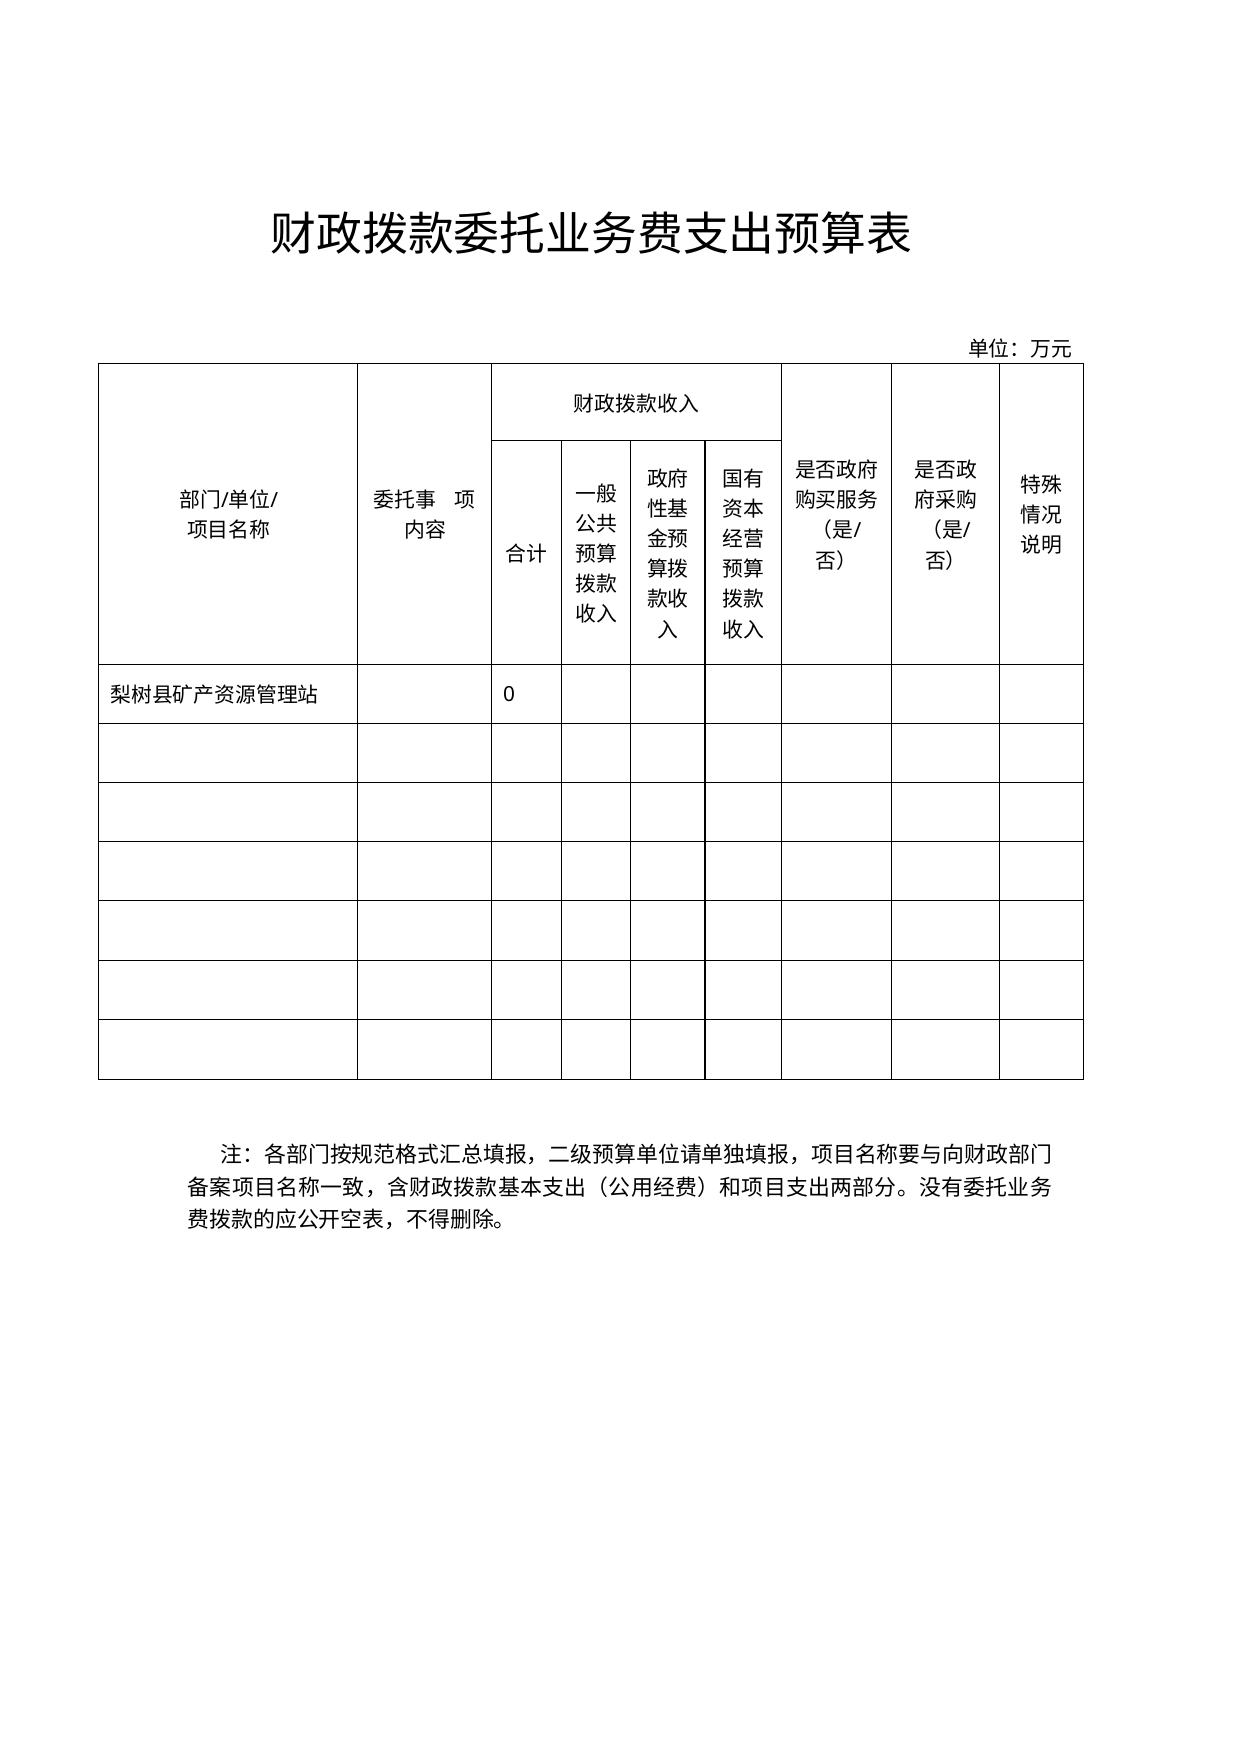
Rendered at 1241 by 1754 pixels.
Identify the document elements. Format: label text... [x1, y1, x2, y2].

table_cell [358, 961, 491, 1019]
table_cell [631, 665, 704, 723]
table_cell [492, 901, 561, 959]
table_cell [99, 961, 357, 1019]
table_cell [1000, 842, 1083, 900]
table_cell [562, 665, 630, 723]
table_cell [358, 783, 491, 841]
table_cell 委托事 项内容 [358, 364, 491, 664]
table_cell [631, 783, 704, 841]
table_cell 梨树县矿产资源管理站 [99, 665, 357, 723]
table_cell [358, 901, 491, 959]
table_cell [562, 901, 630, 959]
table_cell [782, 961, 891, 1019]
table_cell [99, 783, 357, 841]
table_cell [358, 1020, 491, 1079]
table_cell [562, 961, 630, 1019]
table_cell [99, 901, 357, 959]
table_cell [892, 961, 999, 1019]
table_cell [1000, 1020, 1083, 1079]
table_cell 特殊情况说明 [1000, 364, 1083, 664]
table_cell 部门/单位/ 项目名称 [99, 364, 357, 664]
table_cell [782, 783, 891, 841]
table_header 财政拨款委托业务费支出预算表 [99, 174, 1083, 287]
table_cell [562, 842, 630, 900]
table_cell [492, 1020, 561, 1079]
table_cell [782, 901, 891, 959]
table_cell [706, 901, 781, 959]
table_cell [892, 783, 999, 841]
table_cell 政府性基金预算拨款收入 [631, 441, 704, 664]
table_cell [562, 783, 630, 841]
table_cell [782, 665, 891, 723]
table_cell [706, 724, 781, 782]
table_cell 0 [492, 665, 561, 723]
table_cell [892, 665, 999, 723]
table_cell [706, 1020, 781, 1079]
table_cell [99, 842, 357, 900]
table_cell 单位：万元 [99, 288, 1083, 363]
table_cell [492, 783, 561, 841]
table_cell [492, 724, 561, 782]
table_cell [1000, 961, 1083, 1019]
table_cell [631, 1020, 704, 1079]
table_cell [706, 665, 781, 723]
table_cell [892, 842, 999, 900]
table_cell [782, 724, 891, 782]
table_cell [706, 961, 781, 1019]
table_cell 一般公共预算拨款收入 [562, 441, 630, 664]
table_cell [358, 665, 491, 723]
table_cell [1000, 901, 1083, 959]
table_cell [492, 961, 561, 1019]
table_cell [492, 842, 561, 900]
table_cell [706, 842, 781, 900]
table_cell [1000, 724, 1083, 782]
table_cell [358, 724, 491, 782]
table_cell [782, 1020, 891, 1079]
table_cell [631, 842, 704, 900]
text 注：各部门按规范格式汇总填报，二级预算单位请单独填报，项目名称要与向财政部门备案项目名称一致，含财政拨款基本支出（公用经费）和项目支出两部分。没有委托业务费拨款的应公开空表，不得删除。 [187, 1137, 1053, 1234]
table_cell [892, 901, 999, 959]
table_cell [99, 724, 357, 782]
table_cell 财政拨款收入 [492, 364, 781, 440]
table_cell 是否政 府采购 （是/否） [892, 364, 999, 664]
table_cell 是否政府购买服务 （是/否） [782, 364, 891, 664]
table_cell [892, 1020, 999, 1079]
table_cell [562, 1020, 630, 1079]
table_cell [892, 724, 999, 782]
table_cell [1000, 665, 1083, 723]
table_cell 国有资本经营预算拨款收入 [706, 441, 781, 664]
table_cell [706, 783, 781, 841]
table_cell [562, 724, 630, 782]
table_cell 合计 [492, 441, 561, 664]
table_cell [631, 724, 704, 782]
table_cell [1000, 783, 1083, 841]
table_cell [631, 961, 704, 1019]
table_cell [99, 1020, 357, 1079]
table_cell [631, 901, 704, 959]
table_cell [358, 842, 491, 900]
table_cell [782, 842, 891, 900]
